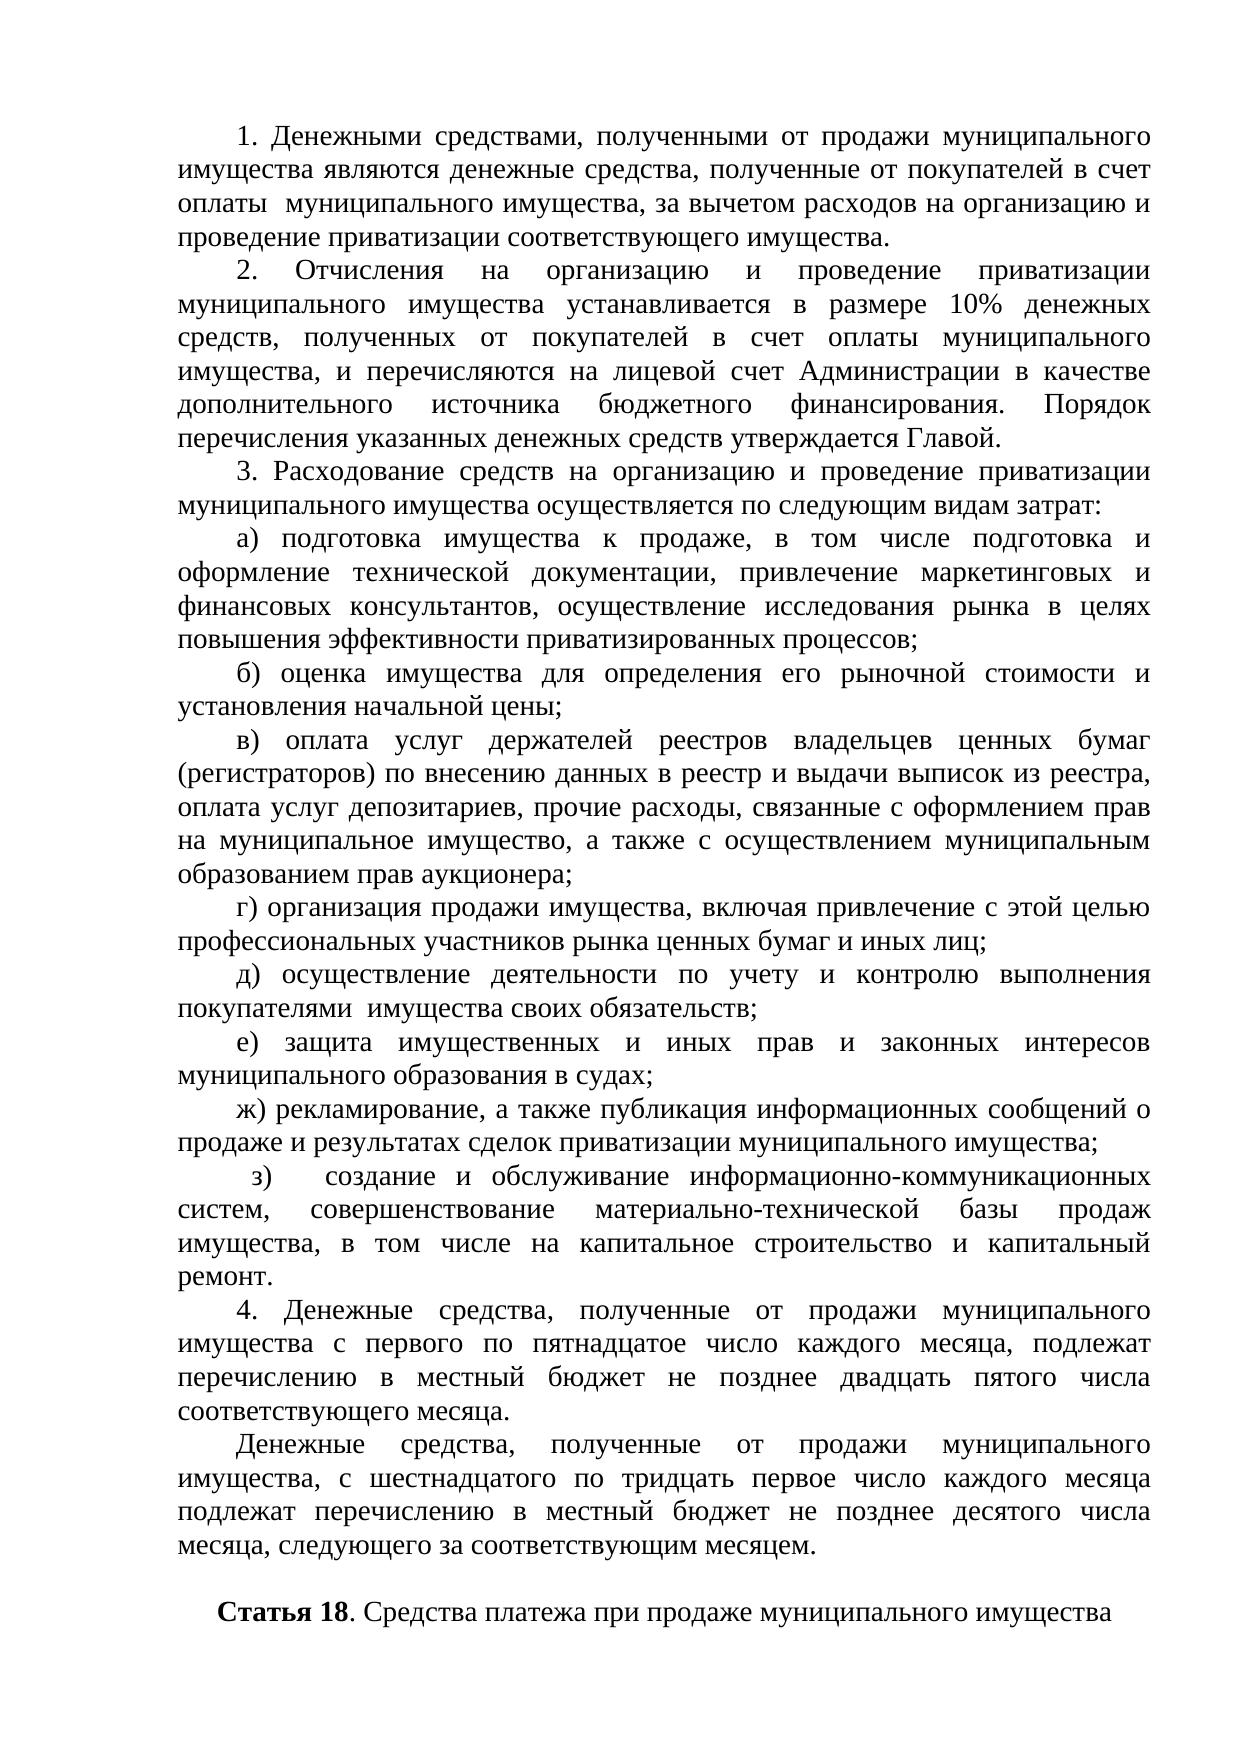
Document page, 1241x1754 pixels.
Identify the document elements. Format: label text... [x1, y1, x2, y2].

text д) осуществление деятельности по учету и контролю выполнения покупателями имущества своих обязательств; [177, 957, 1152, 1024]
text а) подготовка имущества к продаже, в том числе подготовка и оформление технической документации, привлечение маркетинговых и финансовых консультантов, осуществление исследования рынка в целях повышения эффективности приватизированных процессов; [177, 521, 1152, 655]
text з) создание и обслуживание информационно-коммуникационных систем, совершенствование материально-технической базы продаж имущества, в том числе на капитальное строительство и капитальный ремонт. [177, 1158, 1152, 1292]
text в) оплата услуг держателей реестров владельцев ценных бумаг (регистраторов) по внесению данных в реестр и выдачи выписок из реестра, оплата услуг депозитариев, прочие расходы, связанные с оформлением прав на муниципальное имущество, а также с осуществлением муниципальным образованием прав аукционера; [177, 722, 1152, 889]
text Денежные средства, полученные от продажи муниципального имущества, с шестнадцатого по тридцать первое число каждого месяца подлежат перечислению в местный бюджет не позднее десятого числа месяца, следующего за соответствующим месяцем. [177, 1426, 1152, 1560]
text Статья 18. Средства платежа при продаже муниципального имущества [177, 1594, 1152, 1627]
text 3. Расходование средств на организацию и проведение приватизации муниципального имущества осуществляется по следующим видам затрат: [177, 453, 1152, 521]
text е) защита имущественных и иных прав и законных интересов муниципального образования в судах; [177, 1024, 1152, 1091]
text б) оценка имущества для определения его рыночной стоимости и установления начальной цены; [177, 655, 1152, 722]
text ж) рекламирование, а также публикация информационных сообщений о продаже и результатах сделок приватизации муниципального имущества; [177, 1091, 1152, 1158]
text 2. Отчисления на организацию и проведение приватизации муниципального имущества устанавливается в размере 10% денежных средств, полученных от покупателей в счет оплаты муниципального имущества, и перечисляются на лицевой счет Администрации в качестве дополнительного источника бюджетного финансирования. Порядок перечисления указанных денежных средств утверждается Главой. [177, 252, 1152, 453]
text 1. Денежными средствами, полученными от продажи муниципального имущества являются денежные средства, полученные от покупателей в счет оплаты муниципального имущества, за вычетом расходов на организацию и проведение приватизации соответствующего имущества. [177, 118, 1152, 252]
text г) организация продажи имущества, включая привлечение с этой целью профессиональных участников рынка ценных бумаг и иных лиц; [177, 889, 1152, 957]
text 4. Денежные средства, полученные от продажи муниципального имущества с первого по пятнадцатое число каждого месяца, подлежат перечислению в местный бюджет не позднее двадцать пятого числа соответствующего месяца. [177, 1292, 1152, 1426]
